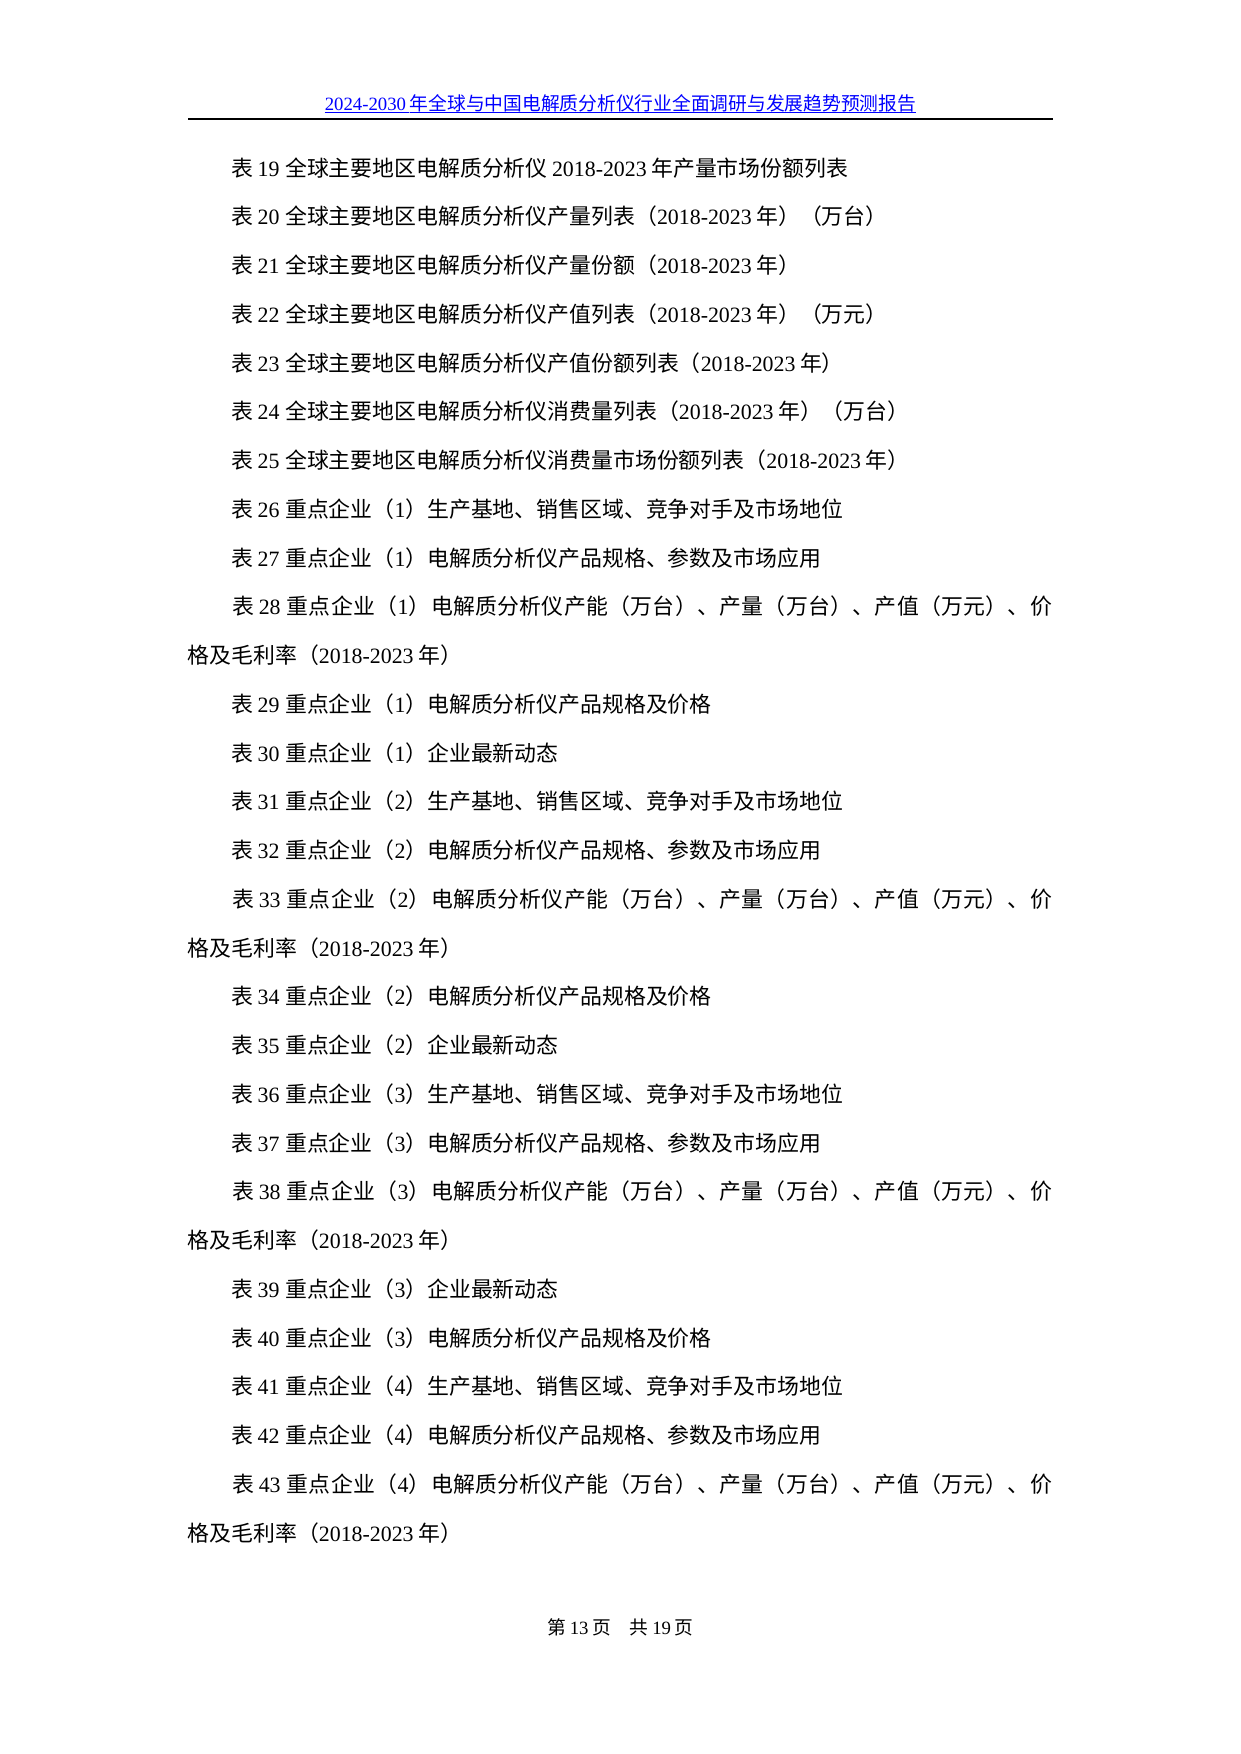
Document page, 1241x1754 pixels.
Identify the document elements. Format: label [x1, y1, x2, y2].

text [187, 150, 1053, 1548]
